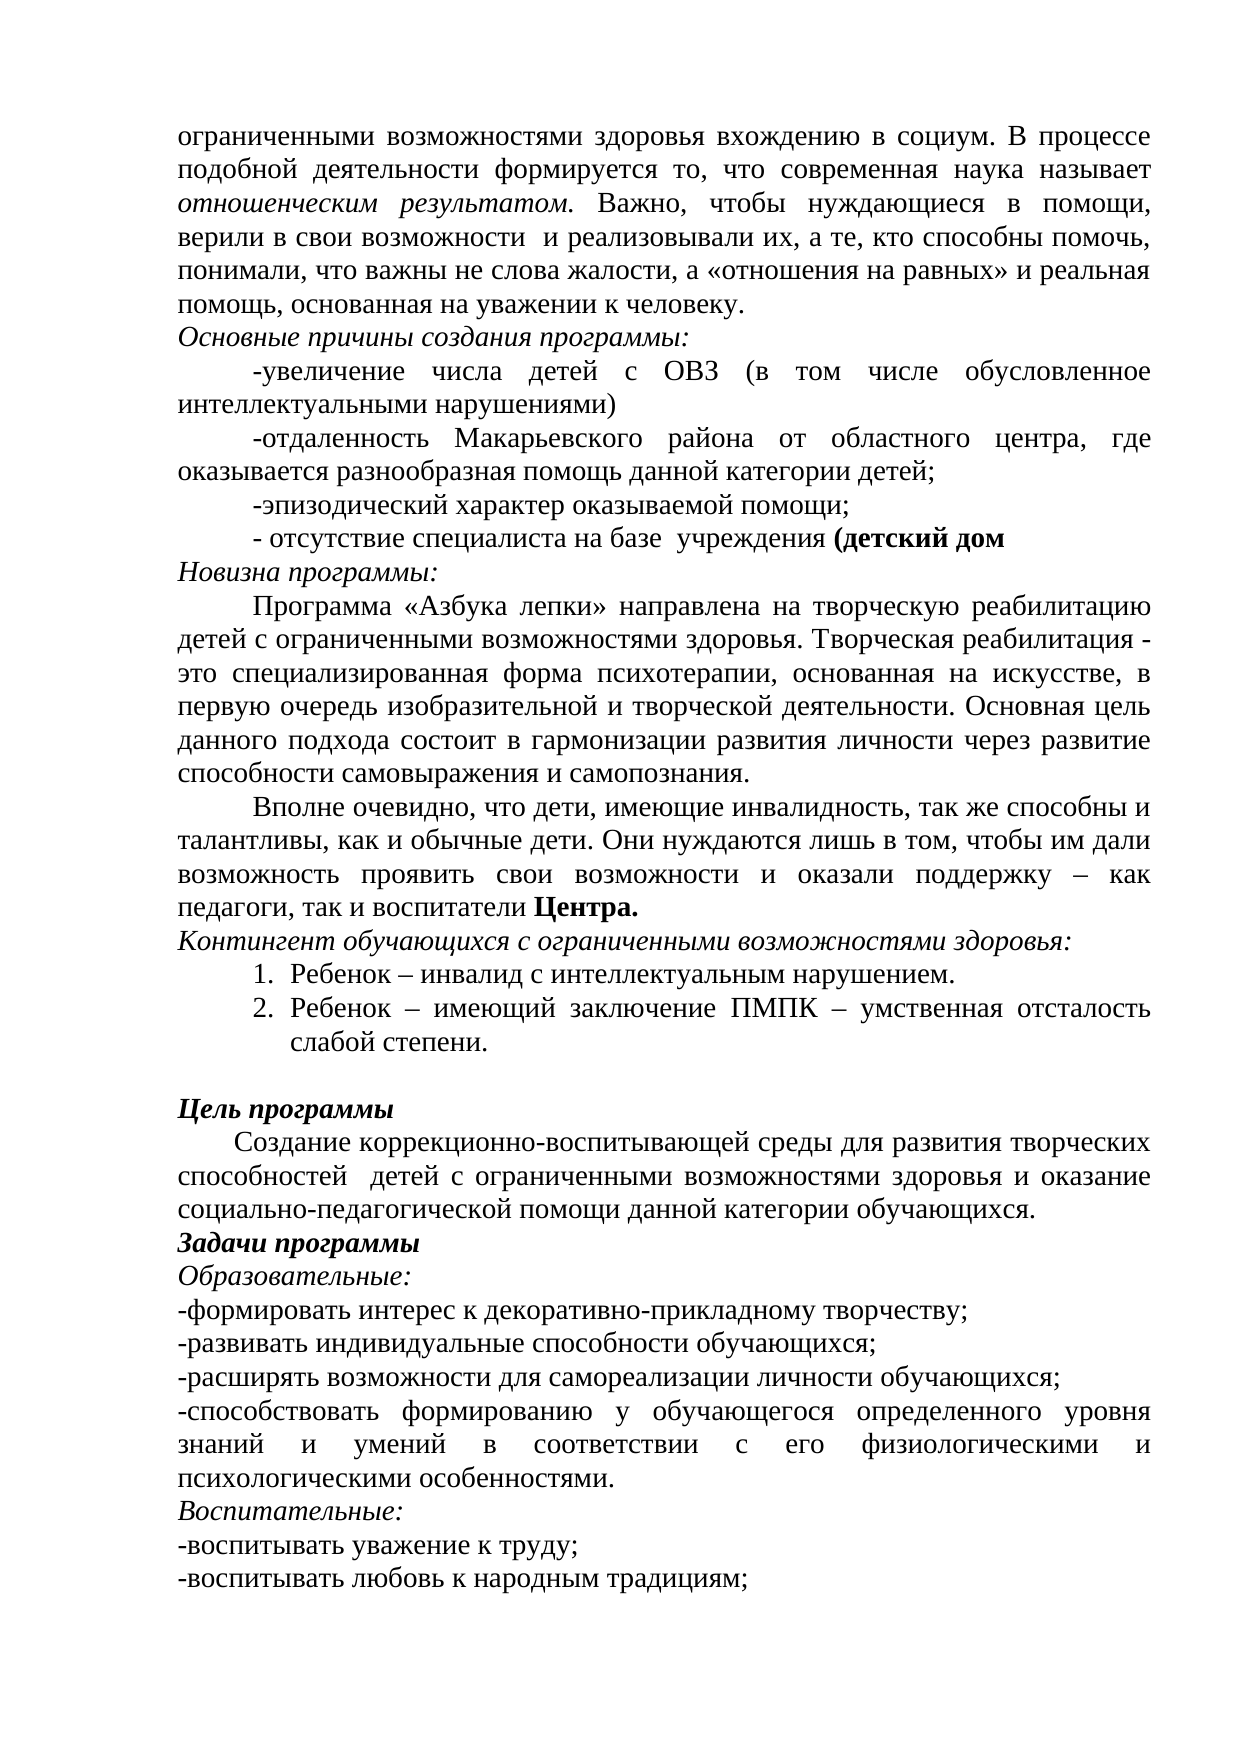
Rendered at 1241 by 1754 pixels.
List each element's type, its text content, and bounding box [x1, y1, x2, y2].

text -расширять возможности для самореализации личности обучающихся; [177, 1359, 1152, 1393]
text -увеличение числа детей с ОВЗ (в том числе обусловленное интеллектуальными нарушениями) [177, 353, 1152, 420]
text -воспитывать уважение к труду; [177, 1527, 1152, 1560]
text Программа «Азбука лепки» направлена на творческую реабилитацию детей с ограниченными возможностями здоровья. Творческая реабилитация - это специализированная форма психотерапии, основанная на искусстве, в первую очередь изобразительной и творческой деятельности. Основная цель данного подхода состоит в гармонизации развития личности через развитие способности самовыражения и самопознания. [177, 588, 1152, 789]
text Основные причины создания программы: [177, 319, 1152, 353]
text Контингент обучающихся с ограниченными возможностями здоровья: [177, 923, 1152, 957]
text -эпизодический характер оказываемой помощи; [177, 487, 1152, 521]
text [177, 118, 1152, 319]
text -способствовать формированию у обучающегося определенного уровня знаний и умений в соответствии с его физиологическими и психологическими особенностями. [177, 1393, 1152, 1493]
text Создание коррекционно-воспитывающей среды для развития творческих способностей детей с ограниченными возможностями здоровья и оказание социально-педагогической помощи данной категории обучающихся. [177, 1124, 1152, 1225]
text Образовательные: [177, 1258, 1152, 1292]
text -отдаленность Макарьевского района от областного центра, где оказывается разнообразная помощь данной категории детей; [177, 420, 1152, 487]
text Задачи программы [177, 1225, 1152, 1258]
text -воспитывать любовь к народным традициям; [177, 1560, 1152, 1594]
text Цель программы [177, 1091, 1152, 1124]
list Ребенок – инвалид с интеллектуальным нарушением. [252, 957, 1152, 990]
list Ребенок – имеющий заключение ПМПК – умственная отсталость слабой степени. [252, 990, 1152, 1057]
text Новизна программы: [177, 554, 1152, 588]
text -формировать интерес к декоративно-прикладному творчеству; [177, 1292, 1152, 1326]
text - отсутствие специалиста на базе учреждения (детский дом [177, 521, 1152, 554]
text -развивать индивидуальные способности обучающихся; [177, 1326, 1152, 1359]
text Воспитательные: [177, 1493, 1152, 1527]
text Вполне очевидно, что дети, имеющие инвалидность, так же способны и талантливы, как и обычные дети. Они нуждаются лишь в том, чтобы им дали возможность проявить свои возможности и оказали поддержку – как педагоги, так и воспитатели Центра. [177, 789, 1152, 923]
